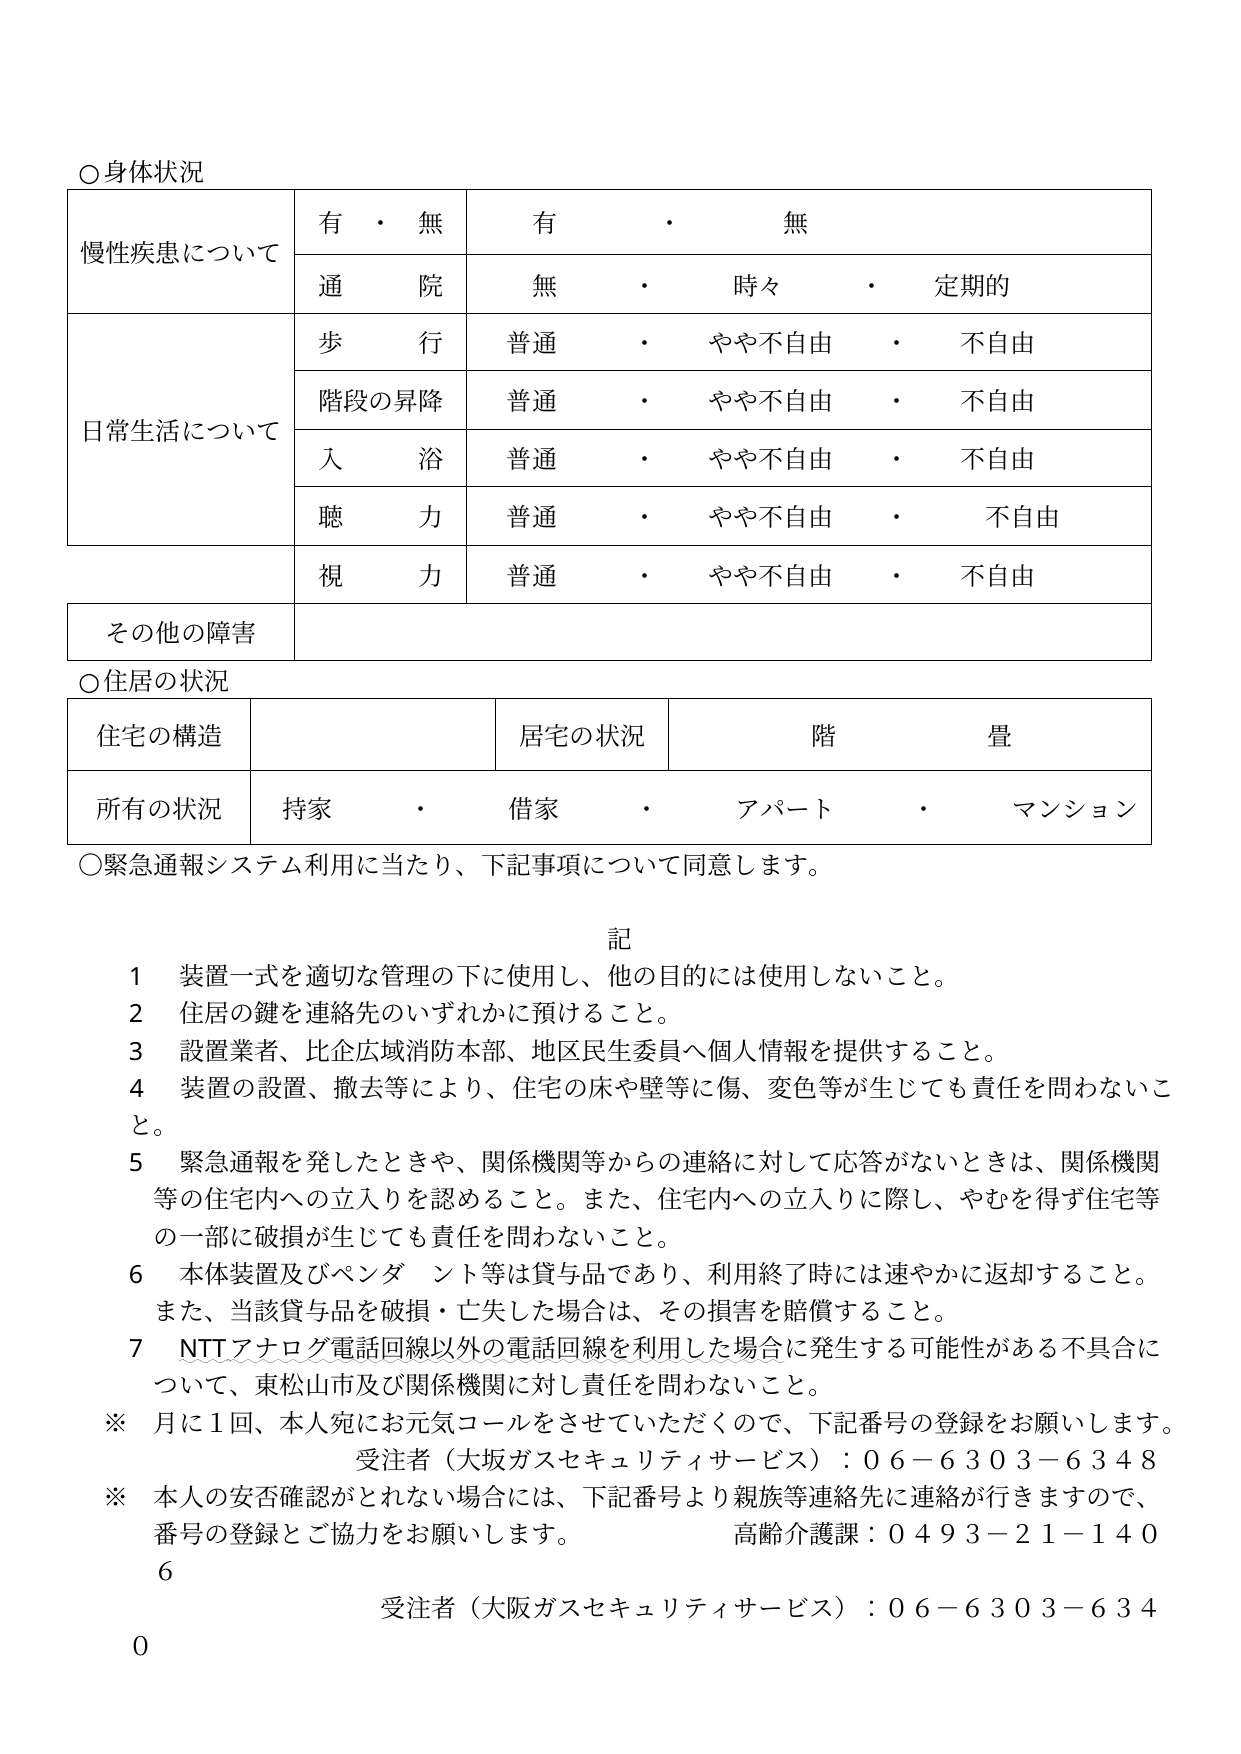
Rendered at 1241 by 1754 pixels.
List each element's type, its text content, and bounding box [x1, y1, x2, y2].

table_cell 所有の状況 [68, 771, 250, 844]
table_cell 視 力 [295, 546, 466, 603]
text 4 装置の設置、撤去等により、住宅の床や壁等に傷、変色等が生じても責任を問わないこと。 [78, 1068, 1179, 1142]
text ※ 月に１回、本人宛にお元気コールをさせていただくので、下記番号の登録をお願いします。 [78, 1403, 1162, 1440]
text ※ 本人の安否確認がとれない場合には、下記番号より親族等連絡先に連絡が行きますので、番号の登録とご協力をお願いします。 高齢介護課：０４９３－２１－１４０６ [78, 1477, 1162, 1588]
table_cell 普通 ・ やや不自由 ・ 不自由 [467, 314, 1151, 370]
table_cell 聴 力 [295, 487, 466, 545]
table_cell [295, 604, 1151, 660]
text 受注者（大坂ガスセキュリティサービス）：０６－６３０３－６３４８ [78, 1440, 1162, 1477]
table_header [251, 699, 495, 770]
table_cell 持家 ・ 借家 ・ アパート ・ マンション [251, 771, 1151, 844]
text 7 NTTアナログ電話回線以外の電話回線を利用した場合に発生する可能性がある不具合について、東松山市及び関係機関に対し責任を問わないこと。 [78, 1328, 1162, 1403]
table_cell 普通 ・ やや不自由 ・ 不自由 [467, 487, 1151, 545]
table_header 住宅の構造 [68, 699, 250, 770]
text 6 本体装置及びペンダント等は貸与品であり、利用終了時には速やかに返却すること。また、当該貸与品を破損・亡失した場合は、その損害を賠償すること。 [78, 1254, 1162, 1328]
table_cell 普通 ・ やや不自由 ・ 不自由 [467, 430, 1151, 486]
table_cell 普通 ・ やや不自由 ・ 不自由 [467, 546, 1151, 603]
table_header 有 ・ 無 [295, 190, 466, 254]
table_header 慢性疾患について [68, 190, 294, 313]
text ○身体状況 [78, 152, 1162, 189]
table_cell 日常生活について [68, 314, 294, 545]
text 〇緊急通報システム利用に当たり、下記事項について同意します。 [78, 845, 1162, 882]
text 1 装置一式を適切な管理の下に使用し、他の目的には使用しないこと。 [78, 956, 1162, 993]
text 5 緊急通報を発したときや、関係機関等からの連絡に対して応答がないときは、関係機関等の住宅内への立入りを認めること。また、住宅内への立入りに際し、やむを得ず住宅等の一部に破損が生じても責任を問わないこと。 [78, 1142, 1162, 1254]
table_cell 入 浴 [295, 430, 466, 486]
text 受注者（大阪ガスセキュリティサービス）：０６－６３０３－６３４０ [78, 1588, 1162, 1663]
table_cell その他の障害 [68, 604, 294, 660]
text 記 [78, 919, 1162, 956]
table_cell 無 ・ 時々 ・ 定期的 [467, 255, 1151, 313]
text 3 設置業者、比企広域消防本部、地区民生委員へ個人情報を提供すること。 [78, 1031, 1162, 1068]
table_cell 普通 ・ やや不自由 ・ 不自由 [467, 371, 1151, 429]
table_cell 通 院 [295, 255, 466, 313]
text ○住居の状況 [78, 661, 1162, 698]
table_cell 階段の昇降 [295, 371, 466, 429]
table_header 階 畳 [669, 699, 1151, 770]
table_header 有 ・ 無 [467, 190, 1151, 254]
table_cell 歩 行 [295, 314, 466, 370]
text 2 住居の鍵を連絡先のいずれかに預けること。 [78, 993, 1162, 1031]
table_header 居宅の状況 [496, 699, 668, 770]
